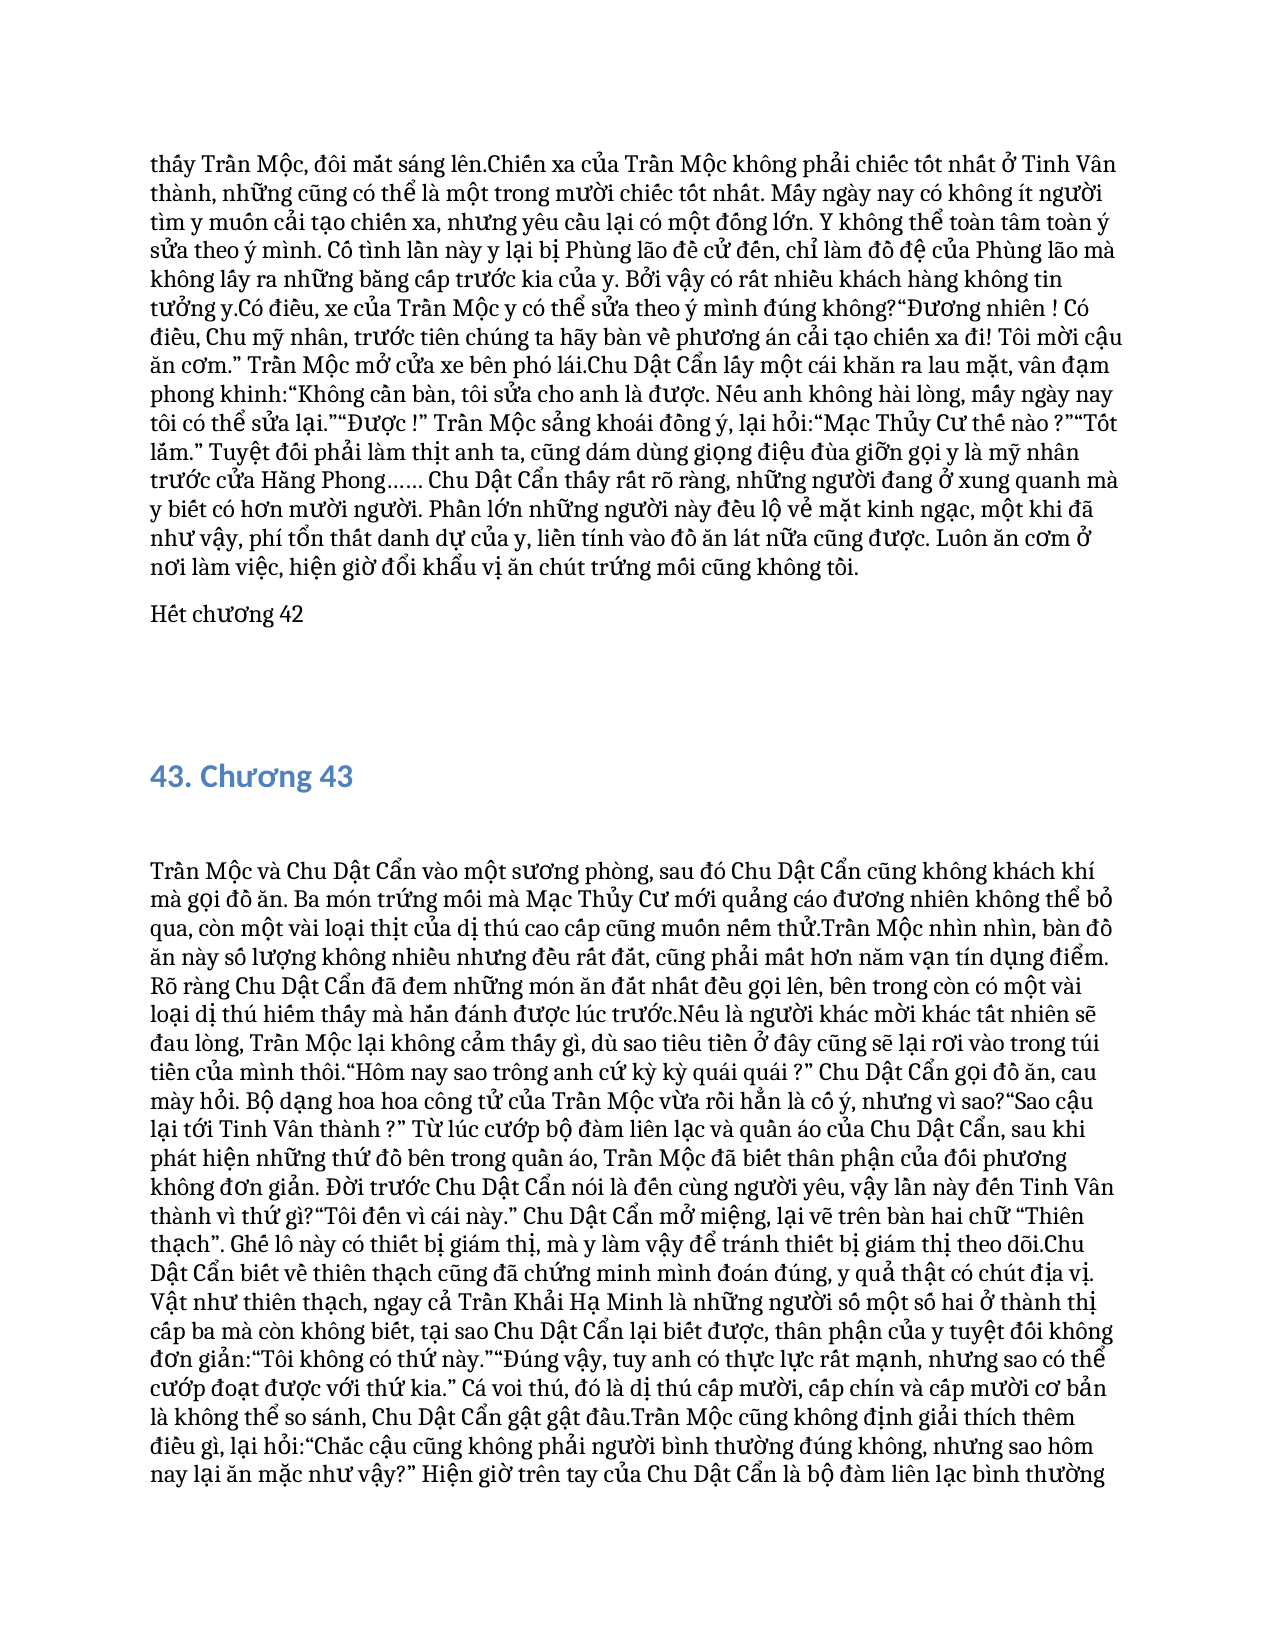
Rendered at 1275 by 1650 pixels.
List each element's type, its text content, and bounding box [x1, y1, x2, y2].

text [150, 150, 1125, 581]
subtitle 43. Chương 43 [150, 754, 1125, 795]
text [150, 799, 1125, 1489]
text Hết chương 42 [150, 600, 1125, 629]
